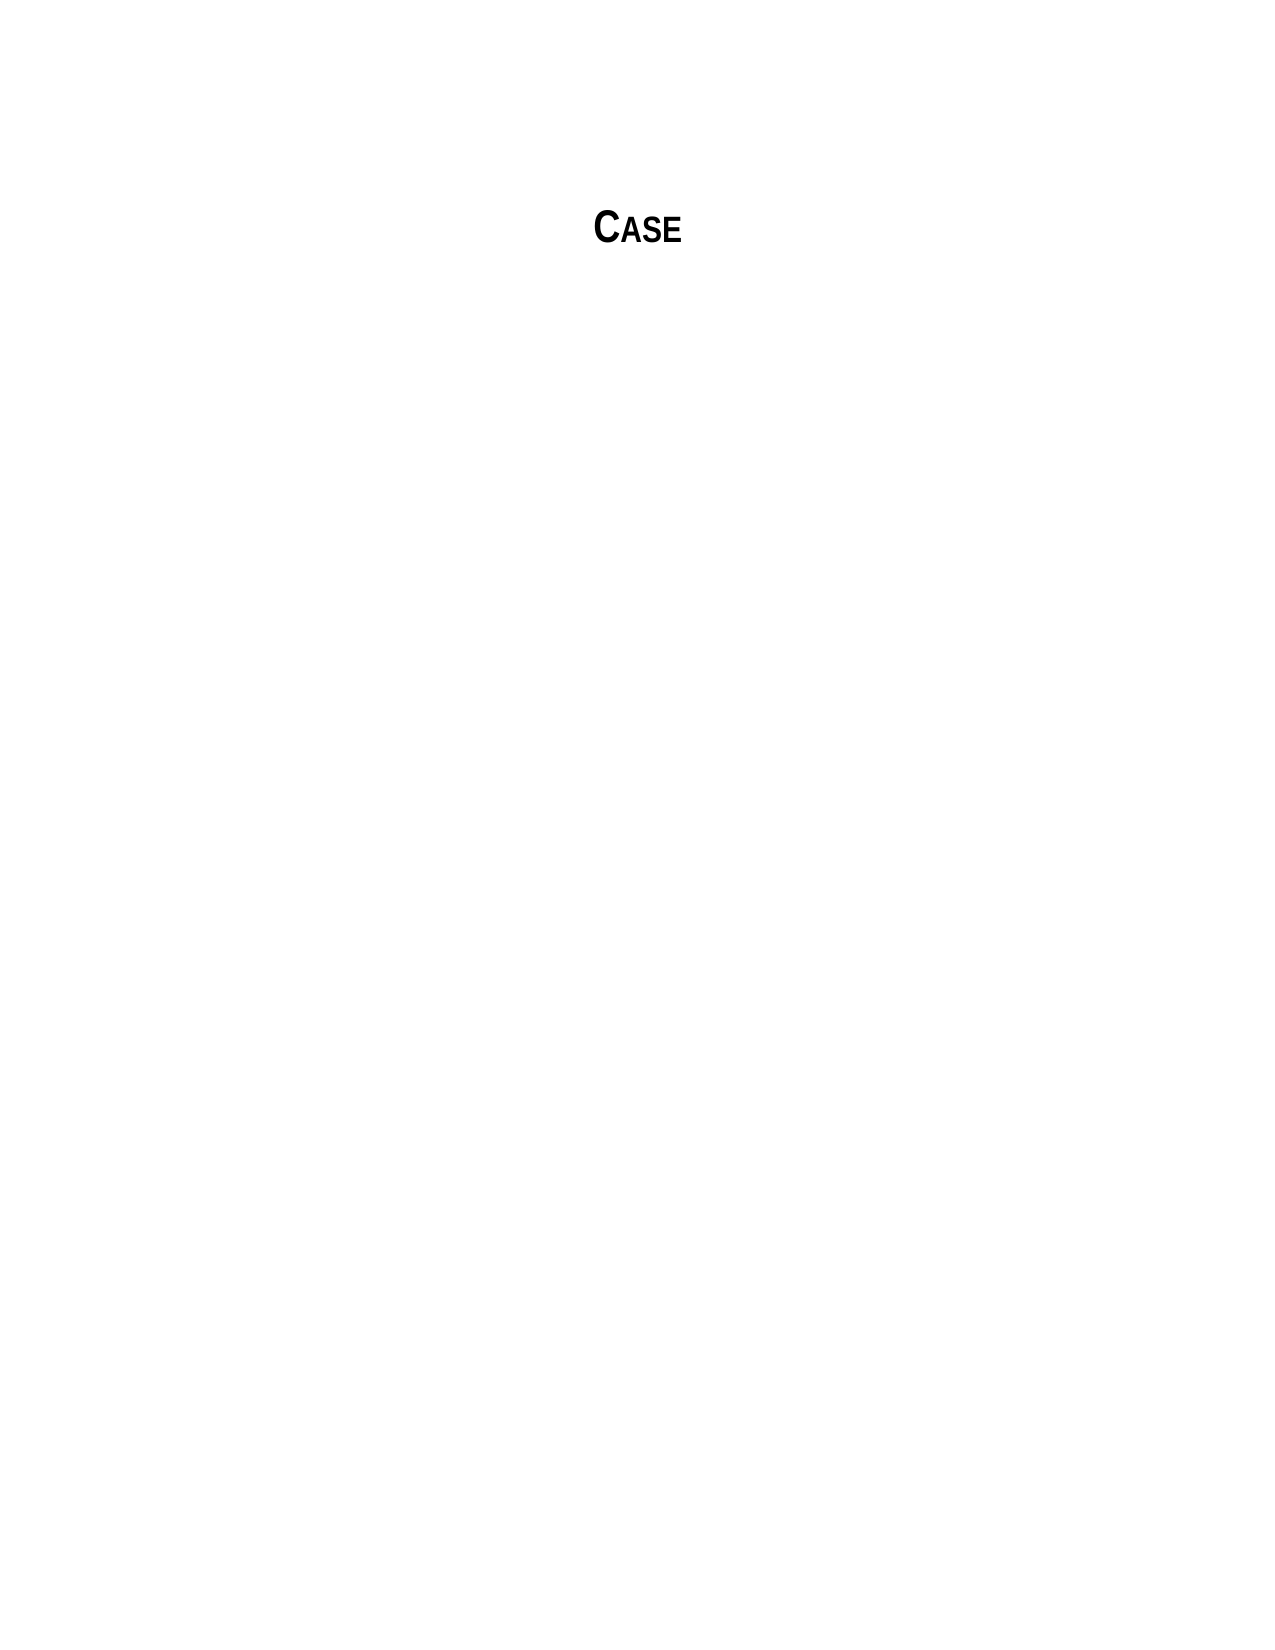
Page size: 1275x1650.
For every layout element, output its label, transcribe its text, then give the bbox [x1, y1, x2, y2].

subtitle Case [150, 200, 1125, 253]
